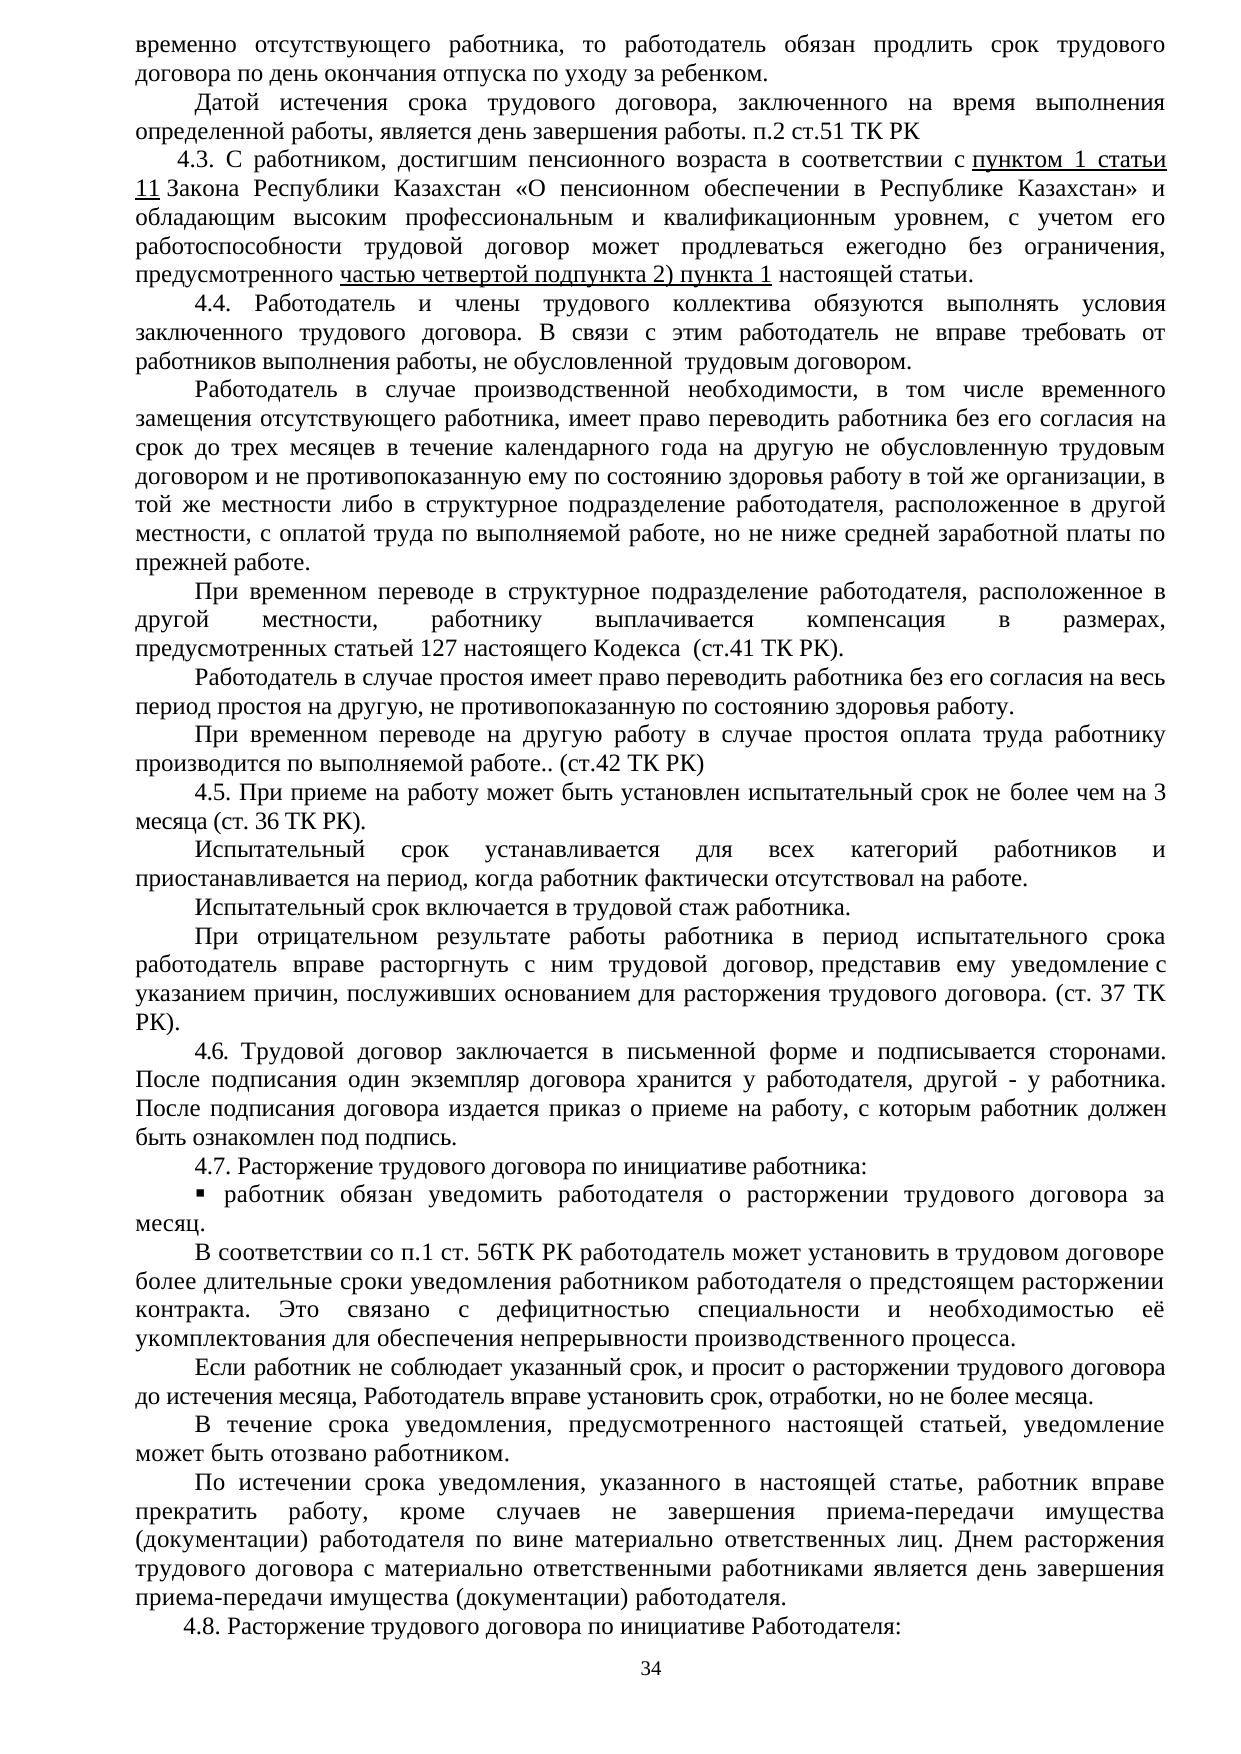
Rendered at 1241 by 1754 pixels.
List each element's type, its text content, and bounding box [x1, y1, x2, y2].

text Работодатель в случае производственной необходимости, в том числе временного замещения отсутствующего работника, имеет право переводить работника без его согласия на срок до трех месяцев в течение календарного года на другую не обусловленную трудовым договором и не противопоказанную ему по состоянию здоровья работу в той же организации, в той же местности либо в структурное подразделение работодателя, расположенное в другой местности, с оплатой труда по выполняемой работе, но не ниже средней заработной платы по прежней работе. [135, 374, 1167, 576]
text При отрицательном результате работы работника в период испытательного срока работодатель вправе расторгнуть с ним трудовой договор, представив ему уведомление с указанием причин, послуживших основанием для расторжения трудового договора. (ст. 37 ТК РК). [135, 921, 1167, 1036]
text 4.4. Работодатель и члены трудового коллектива обязуются выполнять условия заключенного трудового договора. В связи с этим работодатель не вправе требовать от работников выполнения работы, не обусловленной трудовым договором. [135, 288, 1167, 374]
text Испытательный срок включается в трудовой стаж работника. [135, 892, 1167, 921]
text В соответствии со п.1 ст. 56ТК РК работодатель может установить в трудовом договоре более длительные сроки уведомления работником работодателя о предстоящем расторжении контракта. Это связано с дефицитностью специальности и необходимостью её укомплектования для обеспечения непрерывности производственного процесса. [135, 1237, 1167, 1352]
text 4.8. Расторжение трудового договора по инициативе Работодателя: [135, 1611, 1167, 1639]
text Работодатель в случае простоя имеет право переводить работника без его согласия на весь период простоя на другую, не противопоказанную по состоянию здоровья работу. [135, 662, 1167, 719]
text 4.6. Трудовой договор заключается в письменной форме и подписывается сторонами. После подписания один экземпляр договора хранится у работодателя, другой - у работника. После подписания договора издается приказ о приеме на работу, с которым работник должен быть ознакомлен под подпись. [135, 1036, 1167, 1151]
text 4.3. С работником, достигшим пенсионного возраста в соответствии с пунктом 1 статьи 11 Закона Республики Казахстан «О пенсионном обеспечении в Республике Казахстан» и обладающим высоким профессиональным и квалификационным уровнем, с учетом его работоспособности трудовой договор может продлеваться ежегодно без ограничения, предусмотренного частью четвертой подпункта 2) пункта 1 настоящей статьи. [135, 144, 1167, 288]
text При временном переводе в структурное подразделение работодателя, расположенное в другой местности, работнику выплачивается компенсация в размерах, предусмотренных статьей 127 настоящего Кодекса (ст.41 ТК РК). [135, 576, 1167, 662]
text Датой истечения срока трудового договора, заключенного на время выполнения определенной работы, является день завершения работы. п.2 ст.51 ТК РК [135, 87, 1167, 144]
text Если работник не соблюдает указанный срок, и просит о расторжении трудового договора до истечения месяца, Работодатель вправе установить срок, отработки, но не более месяца. [135, 1352, 1167, 1409]
text Испытательный срок устанавливается для всех категорий работников и приостанавливается на период, когда работник фактически отсутствовал на работе. [135, 834, 1167, 892]
list работник обязан уведомить работодателя о расторжении трудового договора за месяц. [135, 1179, 1167, 1237]
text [135, 29, 1167, 87]
text 4.7. Расторжение трудового договора по инициативе работника: [135, 1151, 1167, 1179]
text По истечении срока уведомления, указанного в настоящей статье, работник вправе прекратить работу, кроме случаев не завершения приема-передачи имущества (документации) работодателя по вине материально ответственных лиц. Днем расторжения трудового договора с материально ответственными работниками является день завершения приема-передачи имущества (документации) работодателя. [135, 1467, 1167, 1611]
text В течение срока уведомления, предусмотренного настоящей статьей, уведомление может быть отозвано работником. [135, 1409, 1167, 1467]
text 4.5. При приеме на работу может быть установлен испытательный срок не более чем на 3 месяца (ст. 36 ТК РК). [135, 777, 1167, 834]
text При временном переводе на другую работу в случае простоя оплата труда работнику производится по выполняемой работе.. (ст.42 ТК РК) [135, 719, 1167, 777]
